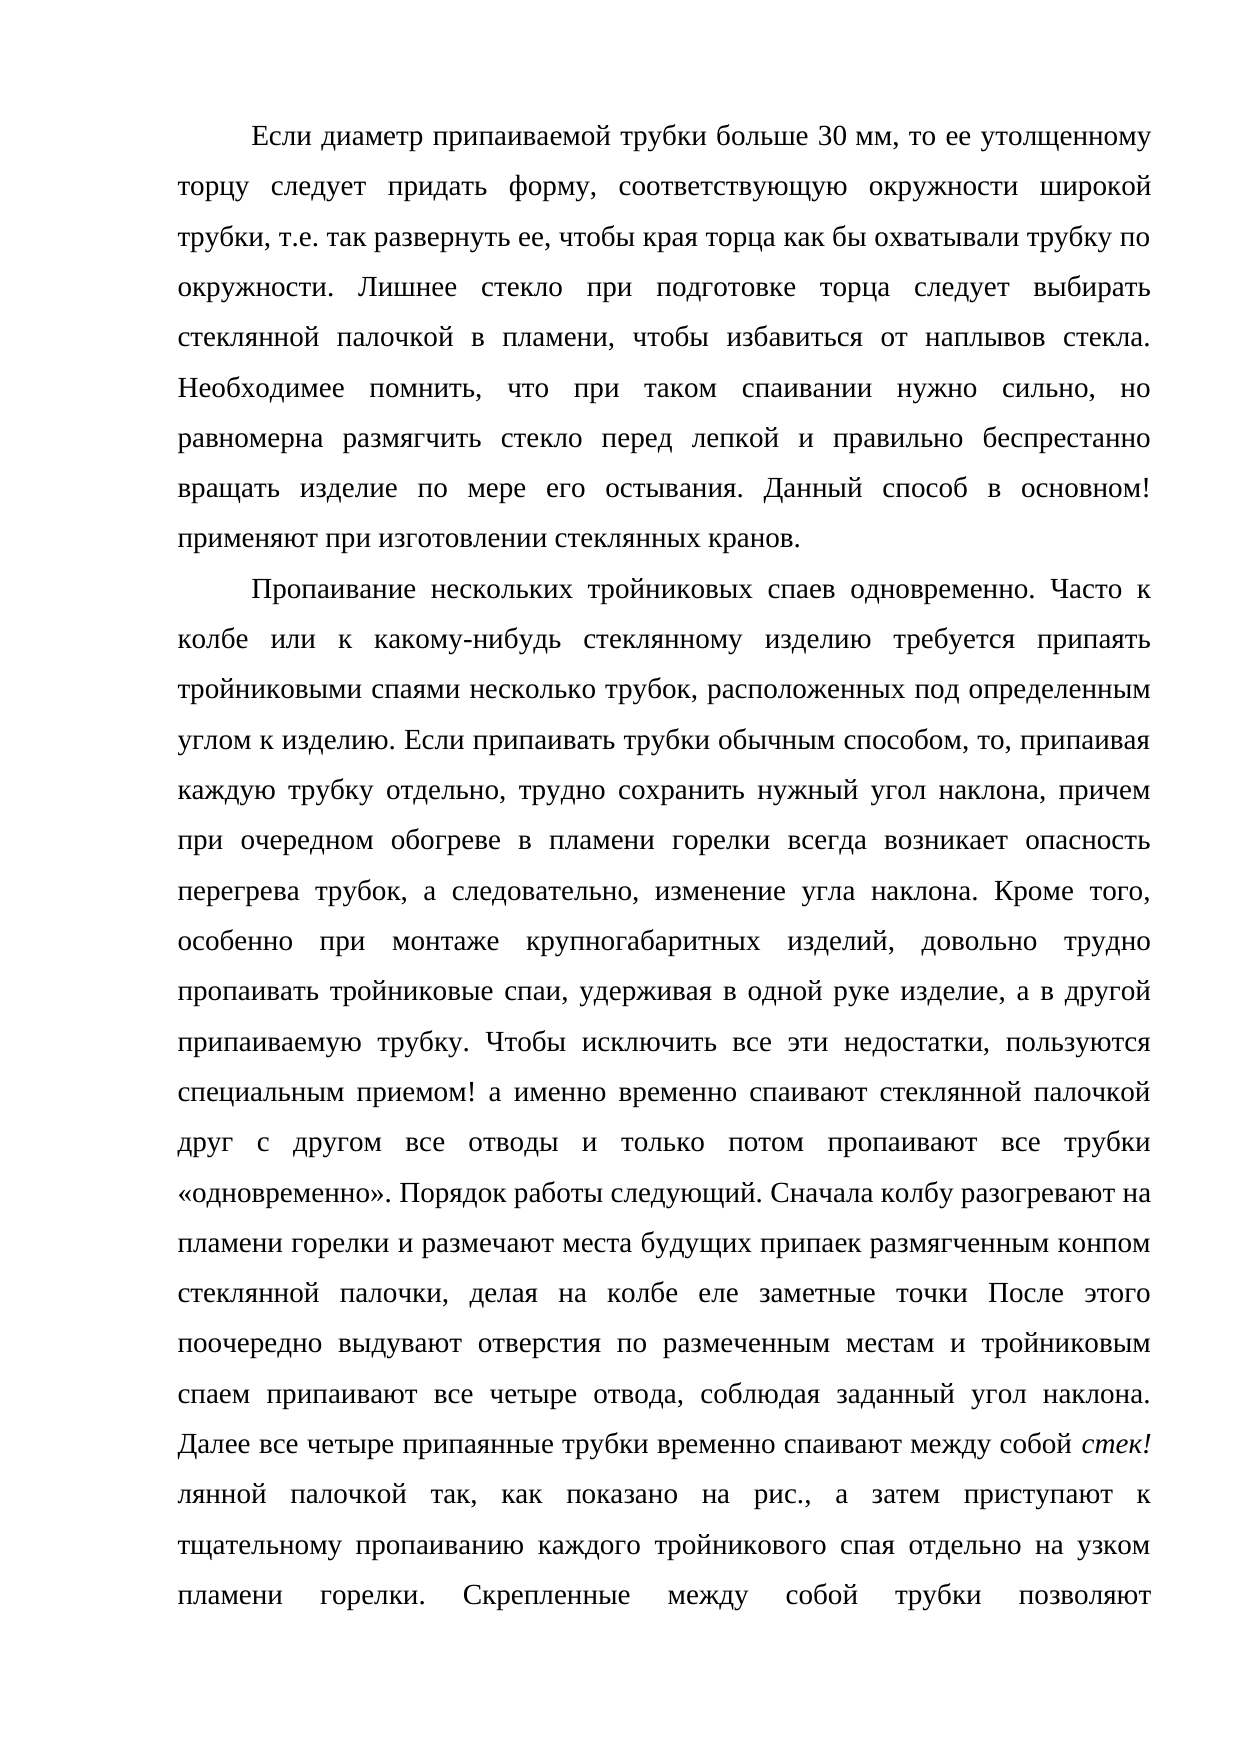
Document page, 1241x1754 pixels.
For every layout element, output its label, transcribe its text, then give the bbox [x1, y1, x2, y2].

text Если диаметр припаиваемой трубки больше 30 мм, то ее утолщенному торцу следует придать форму, соответствующую окружности широкой трубки, т.е. так развернуть ее, чтобы края торца как бы охватывали трубку по окружности. Лишнее стекло при подготовке торца следует выбирать стеклянной палочкой в пламени, чтобы избавиться от наплывов стекла. Необходимее помнить, что при таком спаивании нужно сильно, но равномерна размягчить стекло перед лепкой и правильно беспрестанно вращать изделие по мере его остывания. Данный способ в основном! применяют при изготовлении стеклянных кранов. [177, 118, 1152, 554]
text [177, 571, 1152, 1611]
